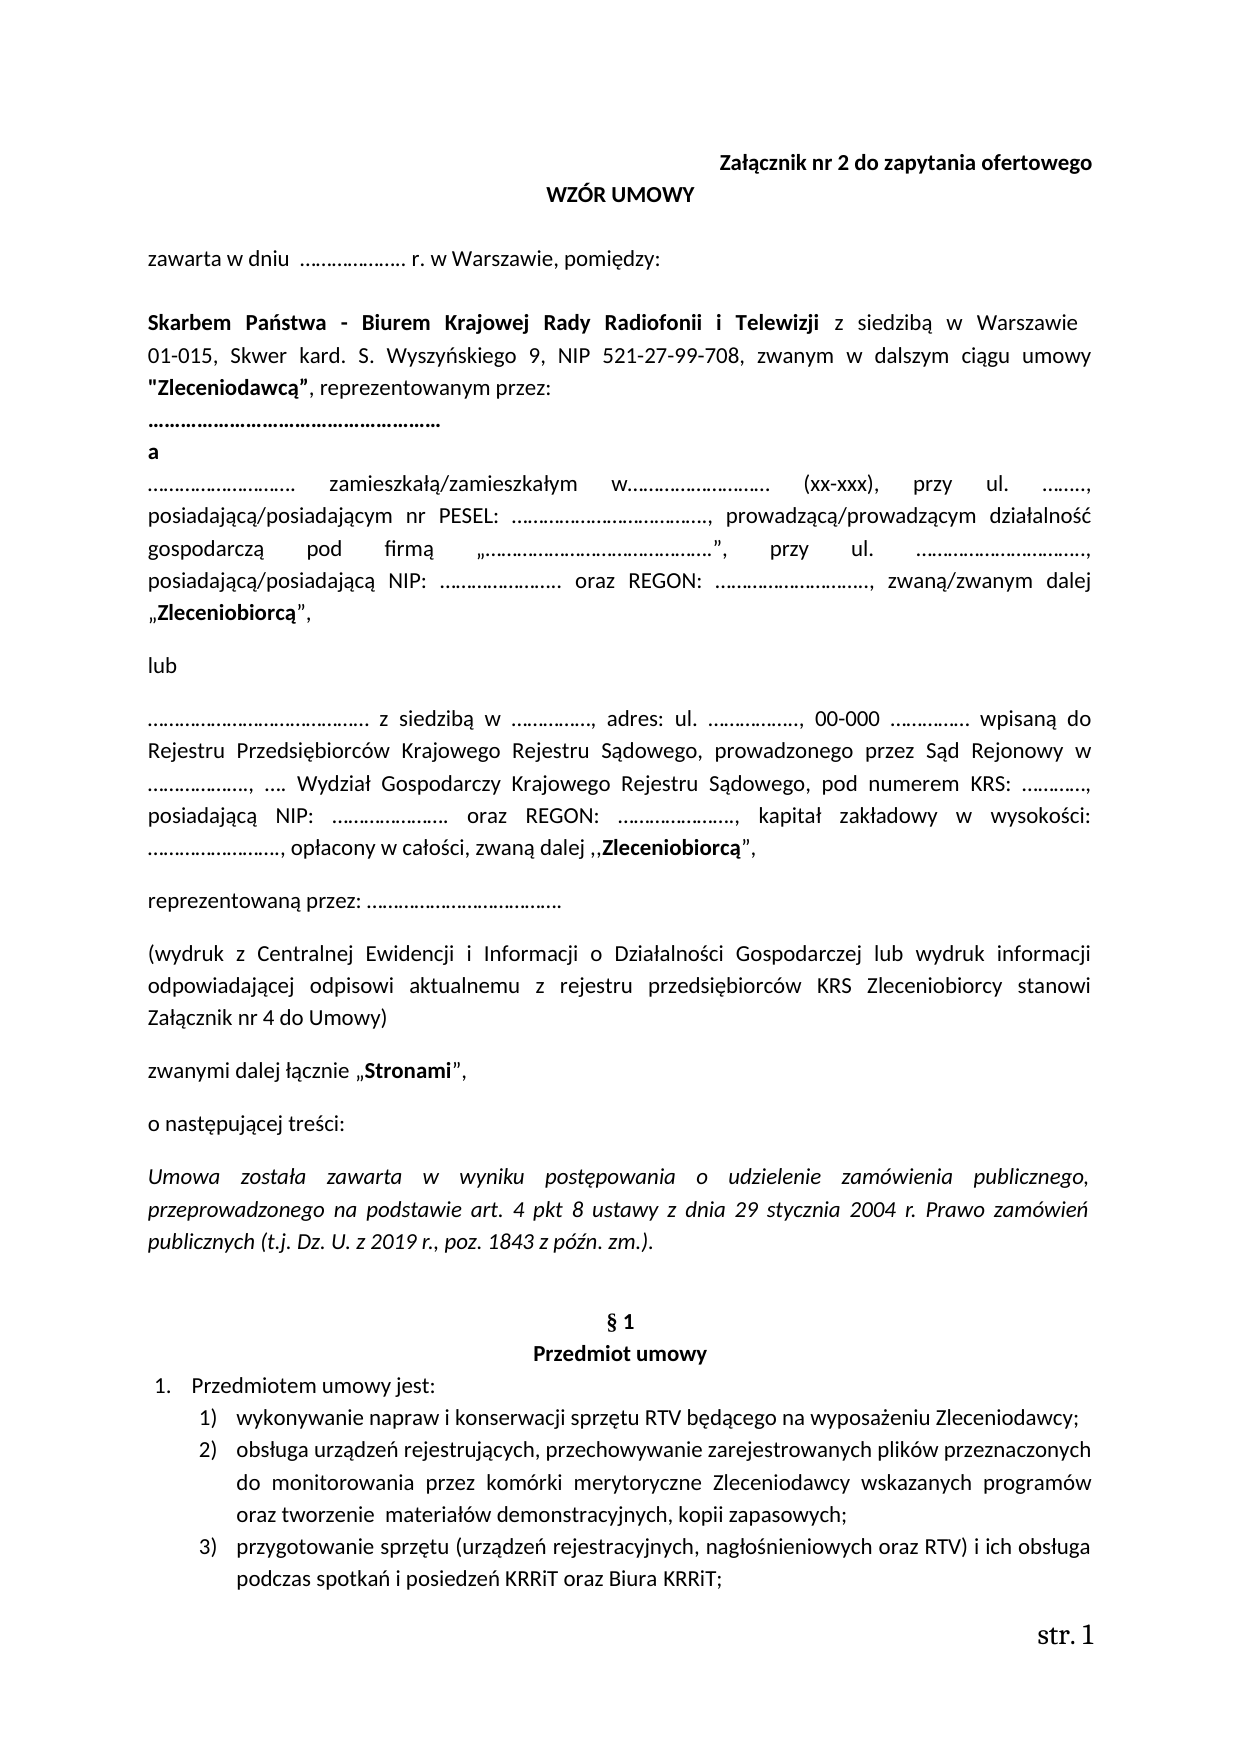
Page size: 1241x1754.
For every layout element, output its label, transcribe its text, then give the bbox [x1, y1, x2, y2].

text a [148, 437, 1093, 465]
text zawarta w dniu ……………….. r. w Warszawie, pomiędzy: [148, 244, 1093, 272]
text zwanymi dalej łącznie „Stronami”, [148, 1056, 1093, 1084]
text o następującej treści: [148, 1109, 1093, 1137]
text …………………………………… z siedzibą w ……………, adres: ul. …………….., 00-000 …………… wpisaną do Rejestru Przedsiębiorców Krajowego Rejestru Sądowego, prowadzonego przez Sąd Rejonowy w ………………., …. Wydział Gospodarczy Krajowego Rejestru Sądowego, pod numerem KRS: …………, posiadającą NIP: …………………. oraz REGON: …………………., kapitał zakładowy w wysokości: ……………………., opłacony w całości, zwaną dalej ,,Zleceniobiorcą”, [148, 704, 1093, 861]
text Umowa została zawarta w wyniku postępowania o udzielenie zamówienia publicznego, przeprowadzonego na podstawie art. 4 pkt 8 ustawy z dnia 29 stycznia 2004 r. Prawo zamówień publicznych (t.j. Dz. U. z 2019 r., poz. 1843 z późn. zm.). [148, 1162, 1093, 1255]
text ……………………………………………… [148, 405, 1093, 433]
text Skarbem Państwa - Biurem Krajowej Rady Radiofonii i Telewizji z siedzibą w Warszawie 01-015, Skwer kard. S. Wyszyńskiego 9, NIP 521-27-99-708, zwanym w dalszym ciągu umowy "Zleceniodawcą”, reprezentowanym przez: [148, 308, 1093, 401]
text Przedmiot umowy [148, 1339, 1093, 1367]
text (wydruk z Centralnej Ewidencji i Informacji o Działalności Gospodarczej lub wydruk informacji odpowiadającej odpisowi aktualnemu z rejestru przedsiębiorców KRS Zleceniobiorcy stanowi Załącznik nr 4 do Umowy) [148, 939, 1093, 1031]
text 1 [148, 1307, 1093, 1335]
text WZÓR UMOWY [148, 180, 1093, 208]
list Przedmiotem umowy jest: [154, 1371, 1093, 1399]
list wykonywanie napraw i konserwacji sprzętu RTV będącego na wyposażeniu Zleceniodawcy; [199, 1403, 1093, 1431]
text lub [148, 651, 1093, 679]
text Załącznik nr 2 do zapytania ofertowego [148, 148, 1093, 176]
text ………………………. zamieszkałą/zamieszkałym w……………………… (xx-xxx), przy ul. …….., posiadającą/posiadającym nr PESEL: ………………………………., prowadzącą/prowadzącym działalność gospodarczą pod firmą „…………………………………….”, przy ul. ………………………….., posiadającą/posiadającą NIP: ………………….. oraz REGON: ……………………….., zwaną/zwanym dalej „Zleceniobiorcą”, [148, 469, 1093, 626]
list przygotowanie sprzętu (urządzeń rejestracyjnych, nagłośnieniowych oraz RTV) i ich obsługa podczas spotkań i posiedzeń KRRiT oraz Biura KRRiT; [199, 1532, 1093, 1592]
list obsługa urządzeń rejestrujących, przechowywanie zarejestrowanych plików przeznaczonych do monitorowania przez komórki merytoryczne Zleceniodawcy wskazanych programów oraz tworzenie materiałów demonstracyjnych, kopii zapasowych; [199, 1436, 1093, 1528]
text reprezentowaną przez: ………………………………. [148, 886, 1093, 914]
